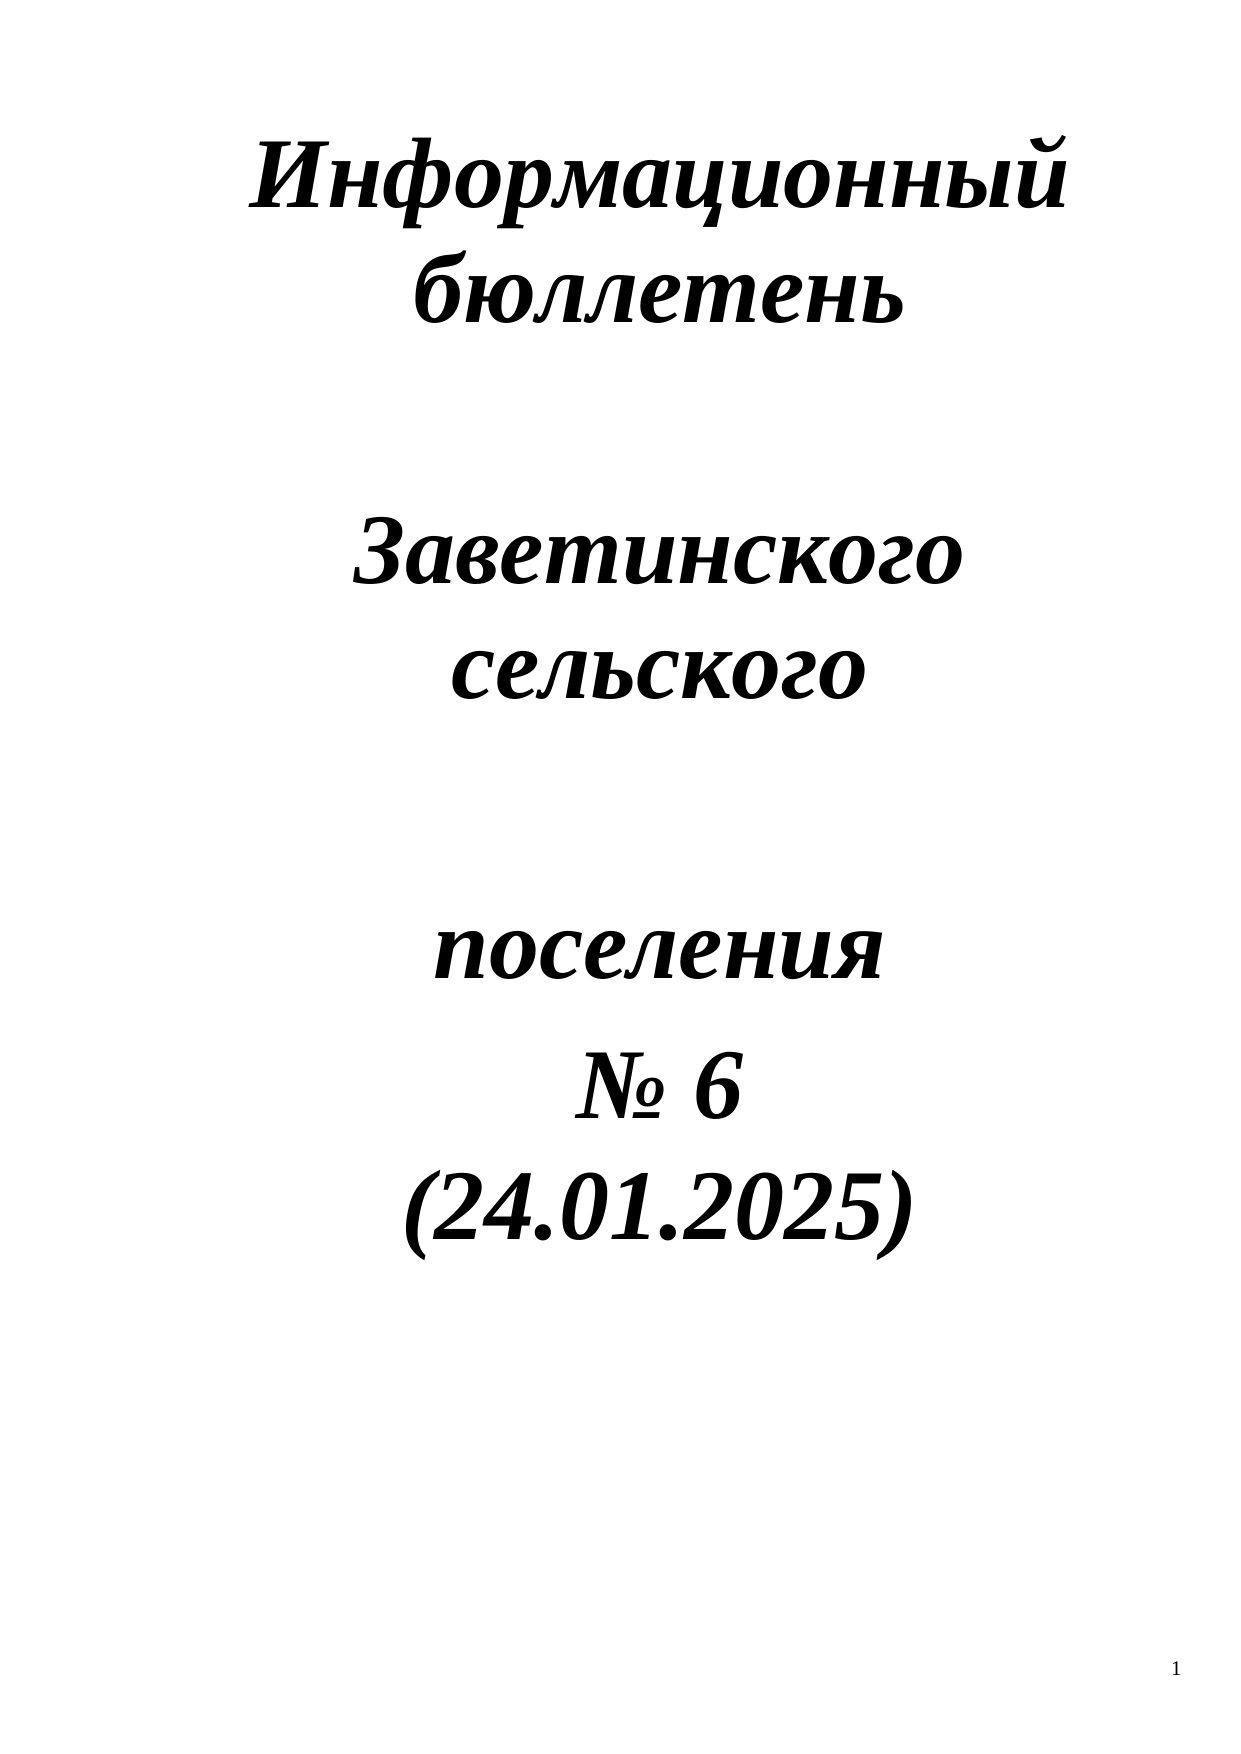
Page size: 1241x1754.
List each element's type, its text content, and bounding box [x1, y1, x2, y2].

subtitle Информационный бюллетень [148, 114, 1181, 344]
subtitle (24.01.2025) [148, 1146, 1181, 1261]
subtitle № 6 [148, 1025, 1181, 1140]
subtitle поселения [148, 885, 1181, 1000]
subtitle Заветинского сельского [148, 490, 1181, 720]
